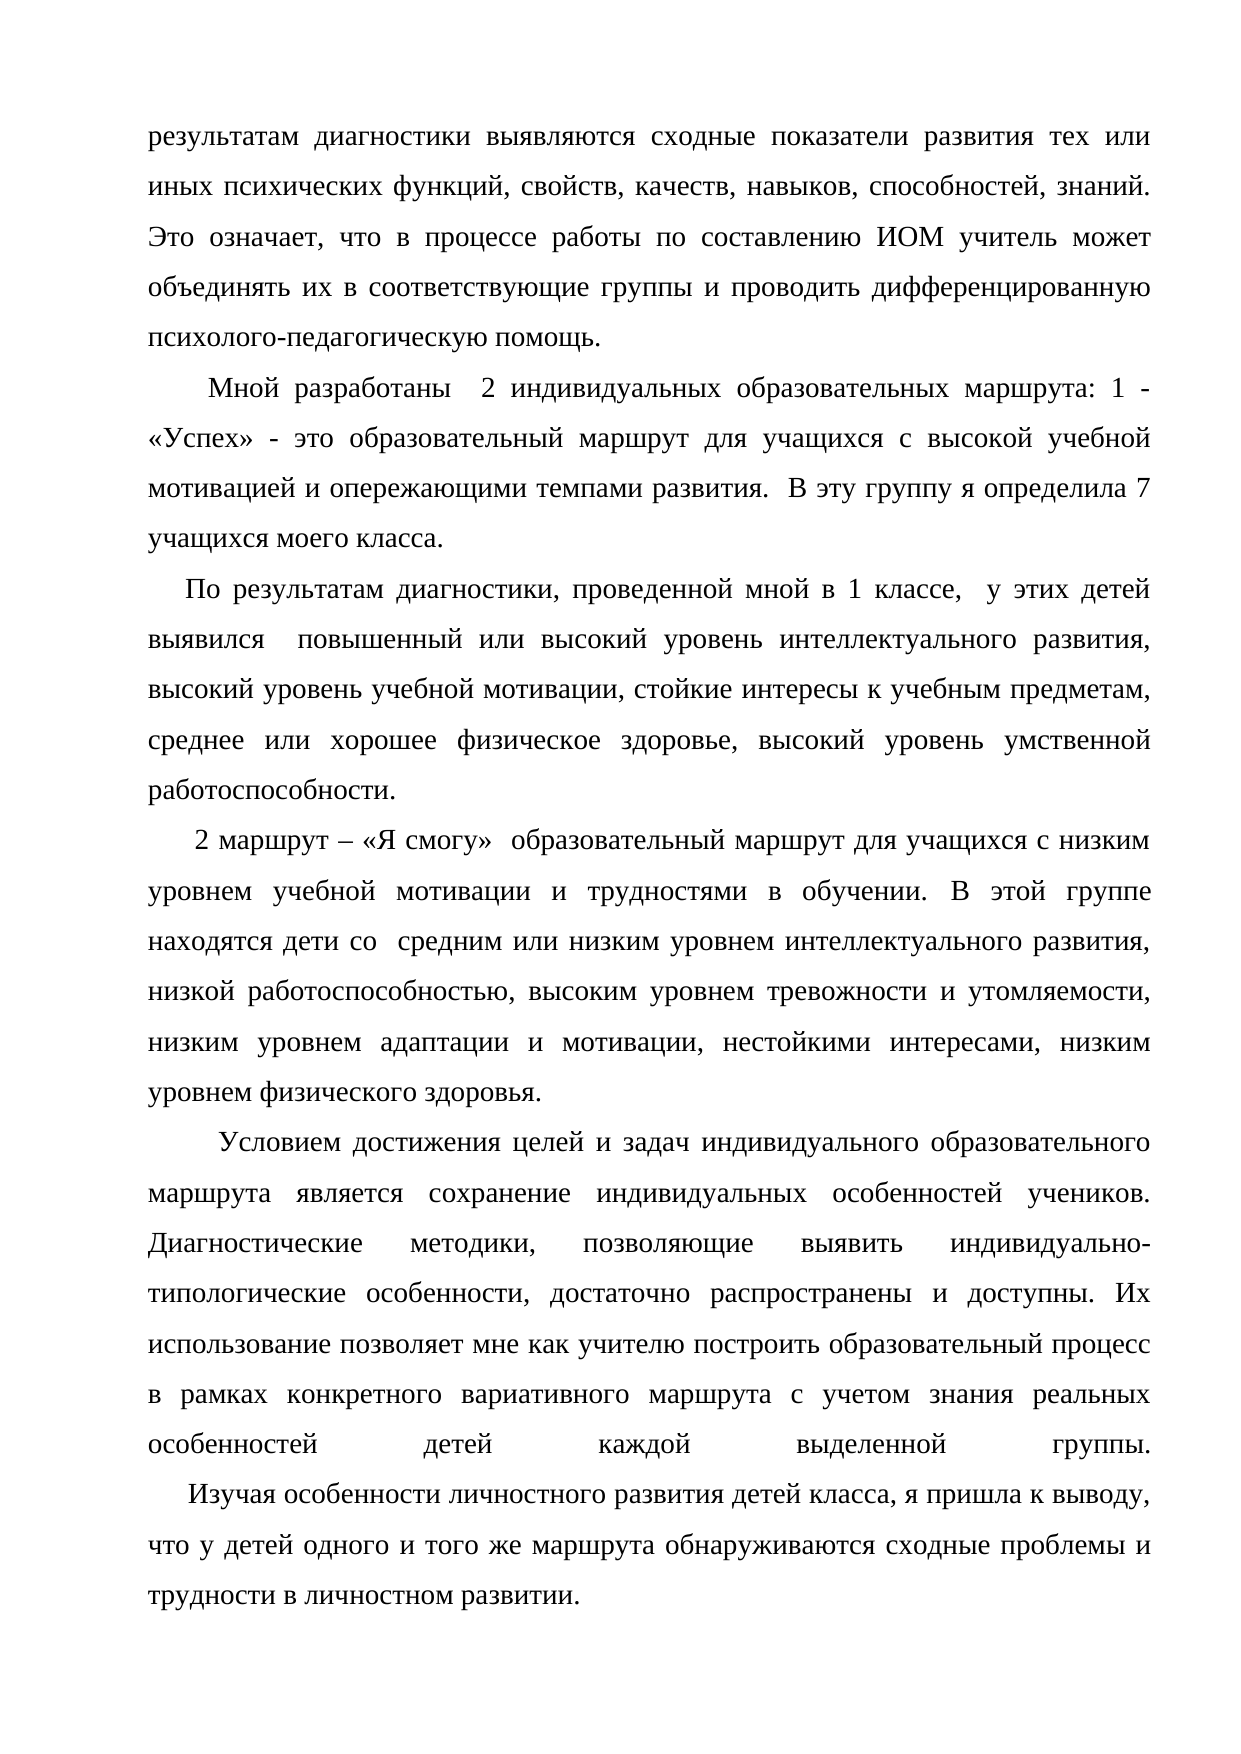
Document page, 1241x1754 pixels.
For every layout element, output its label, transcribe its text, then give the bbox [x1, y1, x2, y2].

text Мной разработаны 2 индивидуальных образовательных маршрута: 1 - «Успех» - это образовательный маршрут для учащихся с высокой учебной мотивацией и опережающими темпами развития. В эту группу я определила 7 учащихся моего класса. [148, 370, 1152, 554]
text Условием достижения целей и задач индивидуального образовательного маршрута является сохранение индивидуальных особенностей учеников. Диагностические методики, позволяющие выявить индивидуально-типологические особенности, достаточно распространены и доступны. Их использование позволяет мне как учителю построить образовательный процесс в рамках конкретного вариативного маршрута с учетом знания реальных особенностей детей каждой выделенной группы. Изучая особенности личностного развития детей класса, я пришла к выводу, что у детей одного и того же маршрута обнаруживаются сходные проблемы и трудности в личностном развитии. [148, 1124, 1152, 1611]
text 2 маршрут – «Я смогу» образовательный маршрут для учащихся с низким уровнем учебной мотивации и трудностями в обучении. В этой группе находятся дети со средним или низким уровнем интеллектуального развития, низкой работоспособностью, высоким уровнем тревожности и утомляемости, низким уровнем адаптации и мотивации, нестойкими интересами, низким уровнем физического здоровья. [148, 822, 1152, 1108]
text По результатам диагностики, проведенной мной в 1 классе, у этих детей выявился повышенный или высокий уровень интеллектуального развития, высокий уровень учебной мотивации, стойкие интересы к учебным предметам, среднее или хорошее физическое здоровье, высокий уровень умственной работоспособности. [148, 571, 1152, 806]
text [148, 118, 1152, 353]
